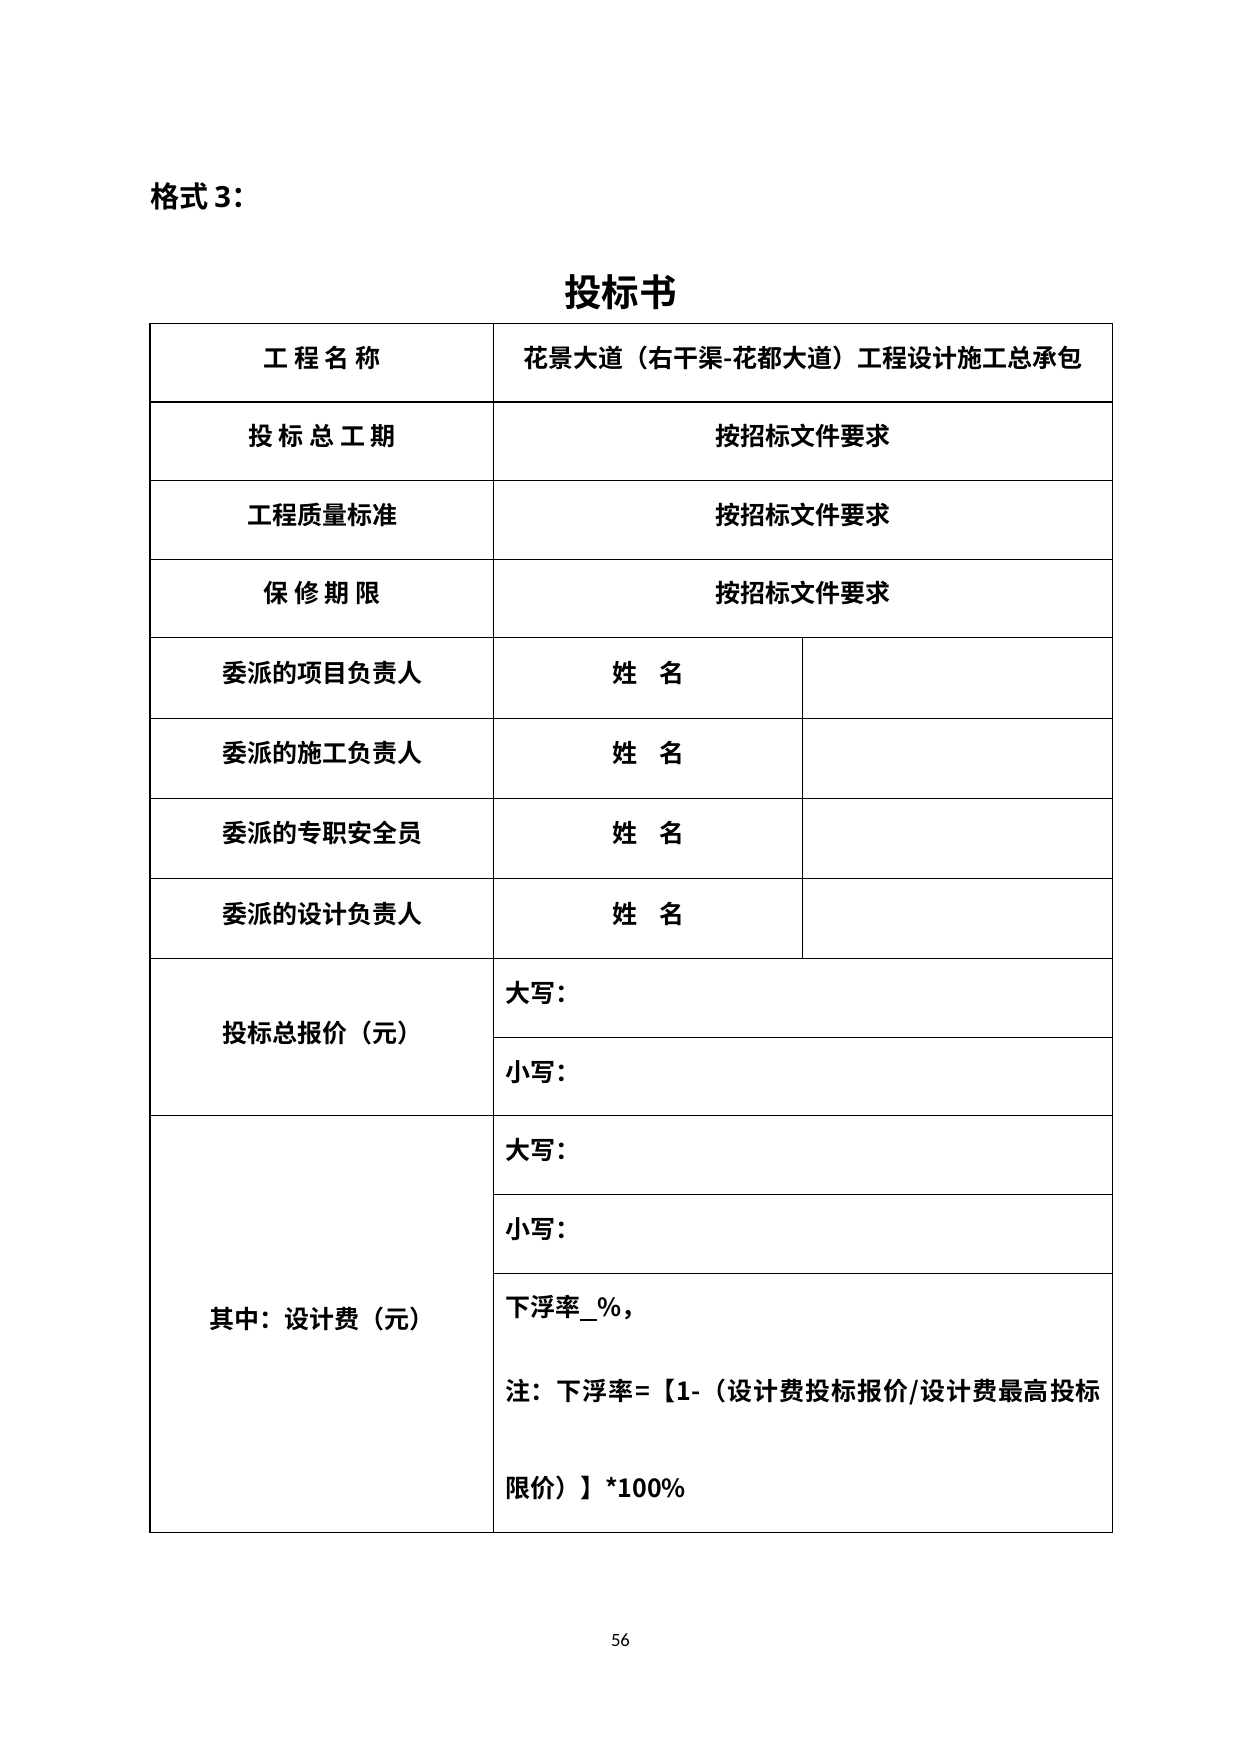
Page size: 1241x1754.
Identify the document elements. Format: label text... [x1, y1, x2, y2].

table_cell 姓 名 [494, 879, 802, 958]
table_cell 其中：设计费（元） [151, 1116, 493, 1532]
table_cell 小写： [494, 1195, 1112, 1272]
subtitle 格式3： [150, 162, 1090, 227]
table_header 工 程 名 称 [151, 324, 493, 401]
table_cell 小写： [494, 1038, 1112, 1115]
table_cell 工程质量标准 [151, 481, 493, 558]
table_cell [803, 638, 1112, 717]
table_cell 姓 名 [494, 799, 802, 878]
table_cell [803, 879, 1112, 958]
table_cell 保 修 期 限 [151, 560, 493, 637]
table_cell 大写： [494, 959, 1112, 1037]
table_cell 大写： [494, 1116, 1112, 1194]
table_cell 委派的施工负责人 [151, 719, 493, 798]
table_cell 委派的专职安全员 [151, 799, 493, 878]
table_cell 投标总报价（元） [151, 959, 493, 1115]
table_cell 姓 名 [494, 719, 802, 798]
table_cell 投 标 总 工 期 [151, 403, 493, 480]
table_cell 按招标文件要求 [494, 403, 1112, 480]
table_cell [803, 799, 1112, 878]
table_cell 按招标文件要求 [494, 560, 1112, 637]
table_cell 下浮率 %， 注：下浮率=【1-（设计费投标报价/设计费最高投标限价）】*100% [494, 1274, 1112, 1532]
table_cell 委派的项目负责人 [151, 638, 493, 717]
table_cell 按招标文件要求 [494, 481, 1112, 558]
table_header 花景大道（右干渠-花都大道）工程设计施工总承包 [494, 324, 1112, 401]
table_cell 姓 名 [494, 638, 802, 717]
text 投标书 [150, 258, 1090, 323]
table_cell 委派的设计负责人 [151, 879, 493, 958]
table_cell [803, 719, 1112, 798]
